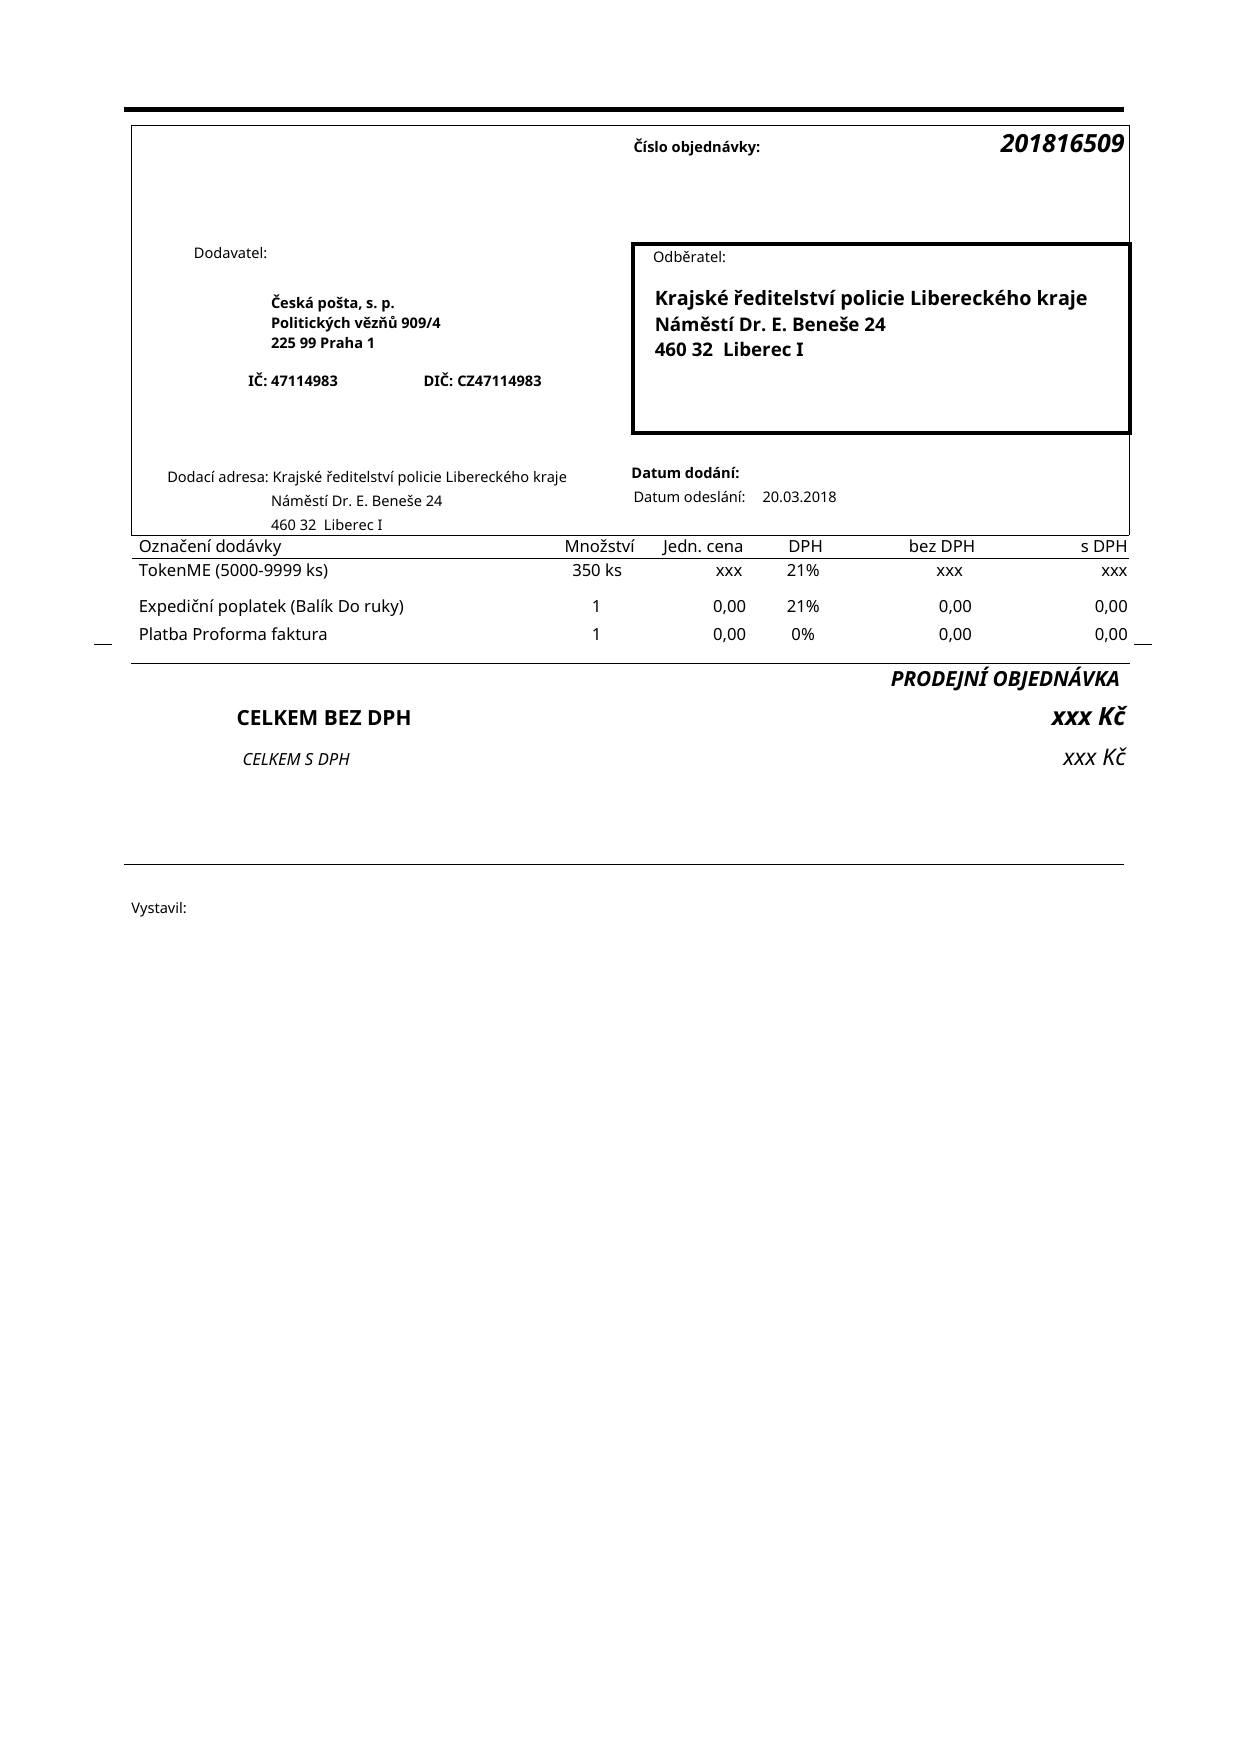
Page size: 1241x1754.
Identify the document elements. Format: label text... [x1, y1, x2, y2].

text Vystavil: [131, 897, 1128, 917]
table_header Dodavatel: Česká pošta, s. p. Politických vězňů 909/4 225 99 Praha 1 IČ: 47114983 DIČ: CZ47114983 Dodací adresa: Krajské ředitelství policie Libereckého kraje Náměstí Dr. E. Beneše 24 460 32 Liberec I [132, 126, 633, 534]
table_cell bez DPH [897, 536, 1046, 558]
table_cell Jedn. cena [663, 536, 786, 558]
table_cell Množství [564, 536, 663, 558]
table_cell 0,00 [663, 622, 786, 663]
table_cell xxx [897, 559, 1046, 594]
table_cell Platba Proforma faktura [131, 622, 564, 663]
table_cell Odběratel: Krajské ředitelství policie Libereckého kraje Náměstí Dr. E. Beneše 24 460 32 Liberec I [635, 246, 1128, 431]
table_header Číslo objednávky: 201816509 [633, 126, 1129, 242]
table_cell 1 [564, 594, 663, 622]
table_cell 21% [786, 559, 897, 594]
table_cell Expediční poplatek (Balík Do ruky) [131, 594, 564, 622]
table_cell 0,00 [897, 622, 1046, 663]
table_cell 0,00 [1046, 622, 1129, 663]
table_cell TokenME (5000-9999 ks) [131, 559, 564, 594]
table_cell 350 ks [564, 559, 663, 594]
table_cell 0,00 [663, 594, 786, 622]
table_cell Datum dodání: Datum odeslání: 20.03.2018 [633, 435, 1129, 534]
table_cell 21% [786, 594, 897, 622]
table_cell xxx [663, 559, 786, 594]
table_cell xxx [1046, 559, 1129, 594]
text CELKEM BEZ DPH xxx Kč [131, 698, 1128, 732]
table_cell 0,00 [1046, 594, 1129, 622]
table_cell 1 [564, 622, 663, 663]
table_cell 0% [786, 622, 897, 663]
text CELKEM S DPH xxx Kč [131, 741, 1128, 772]
table_cell DPH [786, 536, 897, 558]
text PRODEJNÍ OBJEDNÁVKA [131, 664, 1122, 692]
table_cell s DPH [1046, 536, 1129, 558]
table_cell Označení dodávky [131, 536, 564, 558]
table_cell 0,00 [897, 594, 1046, 622]
